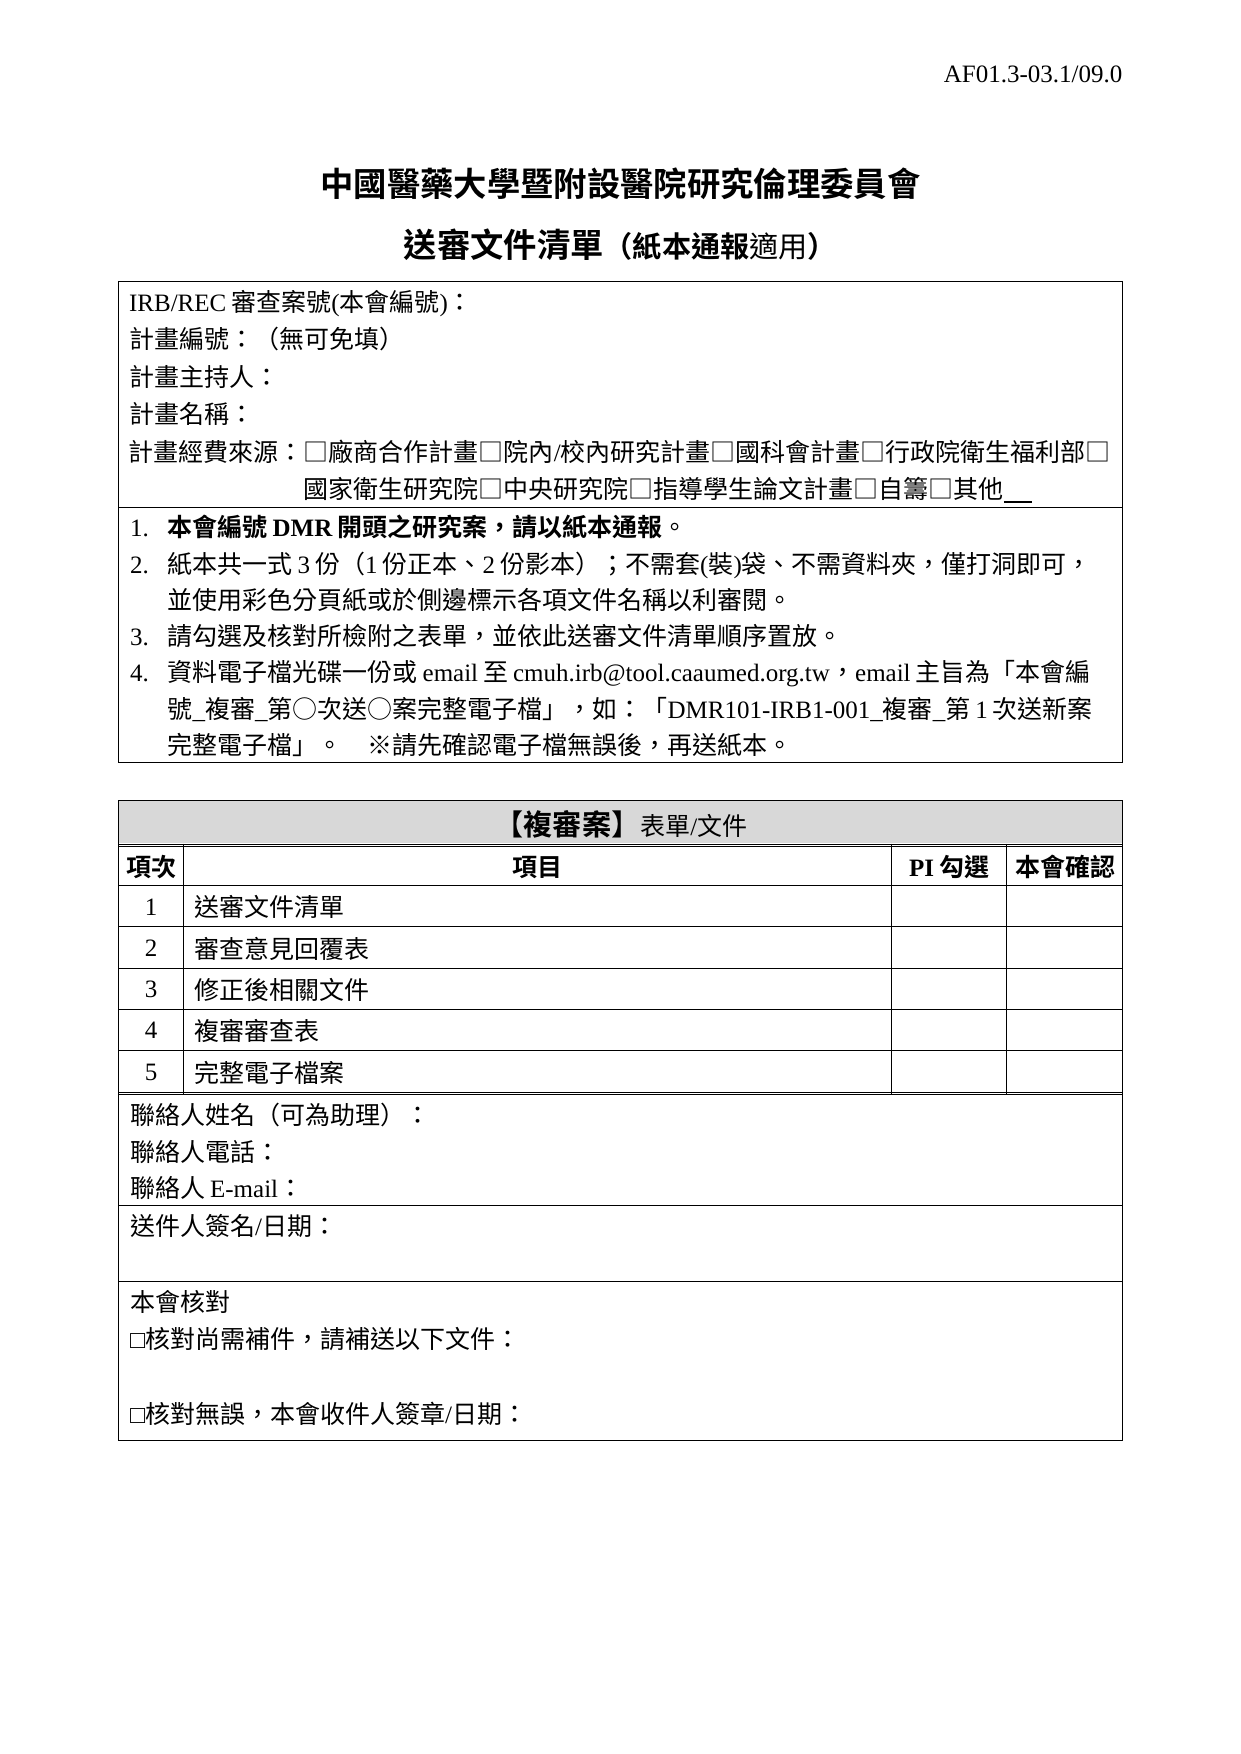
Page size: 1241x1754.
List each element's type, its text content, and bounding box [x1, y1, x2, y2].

table_cell PI勾選 [892, 847, 1006, 885]
table_cell 複審審查表 [184, 1010, 891, 1050]
table_cell [1007, 927, 1122, 967]
table_cell 4 [119, 1010, 183, 1050]
table_cell 2 [119, 927, 183, 967]
table_cell 項次 [119, 847, 183, 885]
table_cell [892, 1051, 1006, 1092]
table_cell [892, 927, 1006, 967]
table_cell [892, 886, 1006, 926]
table_cell 完整電子檔案 [184, 1051, 891, 1092]
table_cell [1007, 1010, 1122, 1050]
table_header IRB/REC審查案號(本會編號)： 計畫編號：（無可免填） 計畫主持人： 計畫名稱： 計畫經費來源：□廠商合作計畫□院內/校內研究計畫□國科會計畫□行政院衛生福利部□國家衛生研究院□中央研究院□指導學生論文計畫□自籌□其他 [119, 282, 1122, 507]
table_cell 聯絡人姓名（可為助理）： 聯絡人電話： 聯絡人E-mail： [119, 1095, 1122, 1205]
table_cell 1 [119, 886, 183, 926]
table_cell 3 [119, 969, 183, 1009]
text 中國醫藥大學暨附設醫院研究倫理委員會 [118, 157, 1122, 206]
table_cell [1007, 969, 1122, 1009]
table_cell [1007, 1051, 1122, 1092]
table_cell 項目 [184, 847, 891, 885]
table_cell 送件人簽名/日期： [119, 1206, 1122, 1281]
table_cell [1007, 886, 1122, 926]
table_cell 修正後相關文件 [184, 969, 891, 1009]
table_cell [892, 1010, 1006, 1050]
table_cell 送審文件清單 [184, 886, 891, 926]
table_cell 本會編號DMR開頭之研究案，請以紙本通報。 紙本共一式3份（1份正本、2份影本）；不需套(裝)袋、不需資料夾，僅打洞即可，並使用彩色分頁紙或於側邊標示各項文件名稱以利審閱。 請勾選及核對所檢附之表單，並依此送審文件清單順序置放。 資料電子檔光碟一份或email至cmuh.irb@tool.caaumed.org.tw，email主旨為「本會編號_複審_第○次送○案完整電子檔」，如：「DMR101-IRB1-001_複審_第1次送新案完整電子檔」。 ※請先確認電子檔無誤後，再送紙本。 [119, 508, 1122, 762]
text 送審文件清單（紙本通報適用） [118, 206, 1122, 281]
table_header 【複審案】表單/文件 [119, 801, 1122, 843]
table_cell 本會核對 □核對尚需補件，請補送以下文件： □核對無誤，本會收件人簽章/日期： [119, 1282, 1122, 1440]
table_cell 本會確認 [1007, 847, 1122, 885]
table_cell 5 [119, 1051, 183, 1092]
table_cell [892, 969, 1006, 1009]
table_cell 審查意見回覆表 [184, 927, 891, 967]
